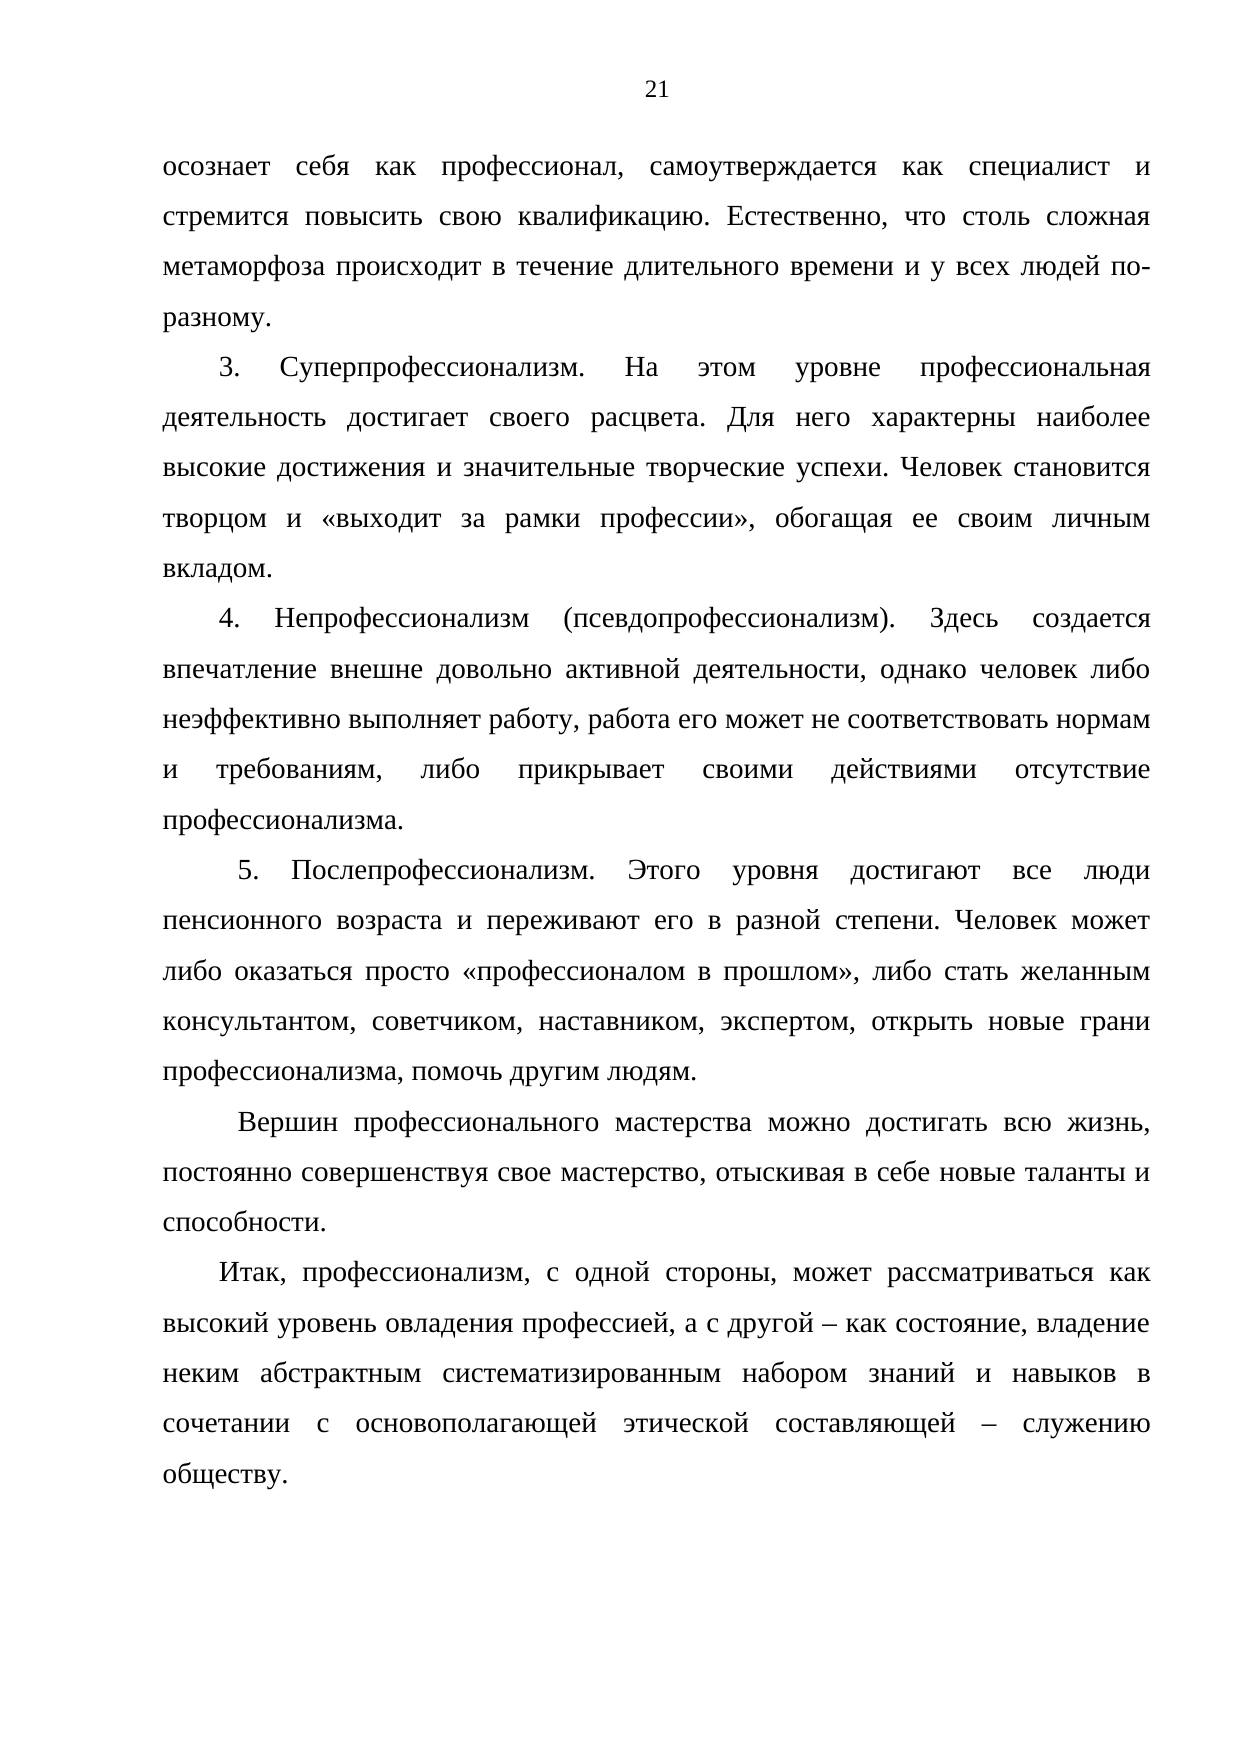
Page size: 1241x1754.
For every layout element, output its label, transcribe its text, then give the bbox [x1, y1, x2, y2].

text 5. Послепрофессионализм. Этого уровня достигают все люди пенсионного возраста и переживают его в разной степени. Человек может либо оказаться просто «профессионалом в прошлом», либо стать желанным консультантом, советчиком, наставником, экспертом, открыть новые грани профессионализма, помочь другим людям. [162, 852, 1152, 1087]
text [162, 148, 1152, 332]
text 4. Непрофессионализм (псевдопрофессионализм). Здесь создается впечатление внешне довольно активной деятельности, однако человек либо неэффективно выполняет работу, работа его может не соответствовать нормам и требованиям, либо прикрывает своими действиями отсутствие профессионализма. [162, 601, 1152, 835]
text Итак, профессионализм, с одной стороны, может рассматриваться как высокий уровень овладения профессией, а с другой – как состояние, владение неким абстрактным систематизированным набором знаний и навыков в сочетании с основополагающей этической составляющей – служению обществу. [162, 1254, 1152, 1489]
text 3. Суперпрофессионализм. На этом уровне профессиональная деятельность достигает своего расцвета. Для него характерны наиболее высокие достижения и значительные творческие успехи. Человек становится творцом и «выходит за рамки профессии», обогащая ее своим личным вкладом. [162, 349, 1152, 584]
text Вершин профессионального мастерства можно достигать всю жизнь, постоянно совершенствуя свое мастерство, отыскивая в себе новые таланты и способности. [162, 1104, 1152, 1238]
